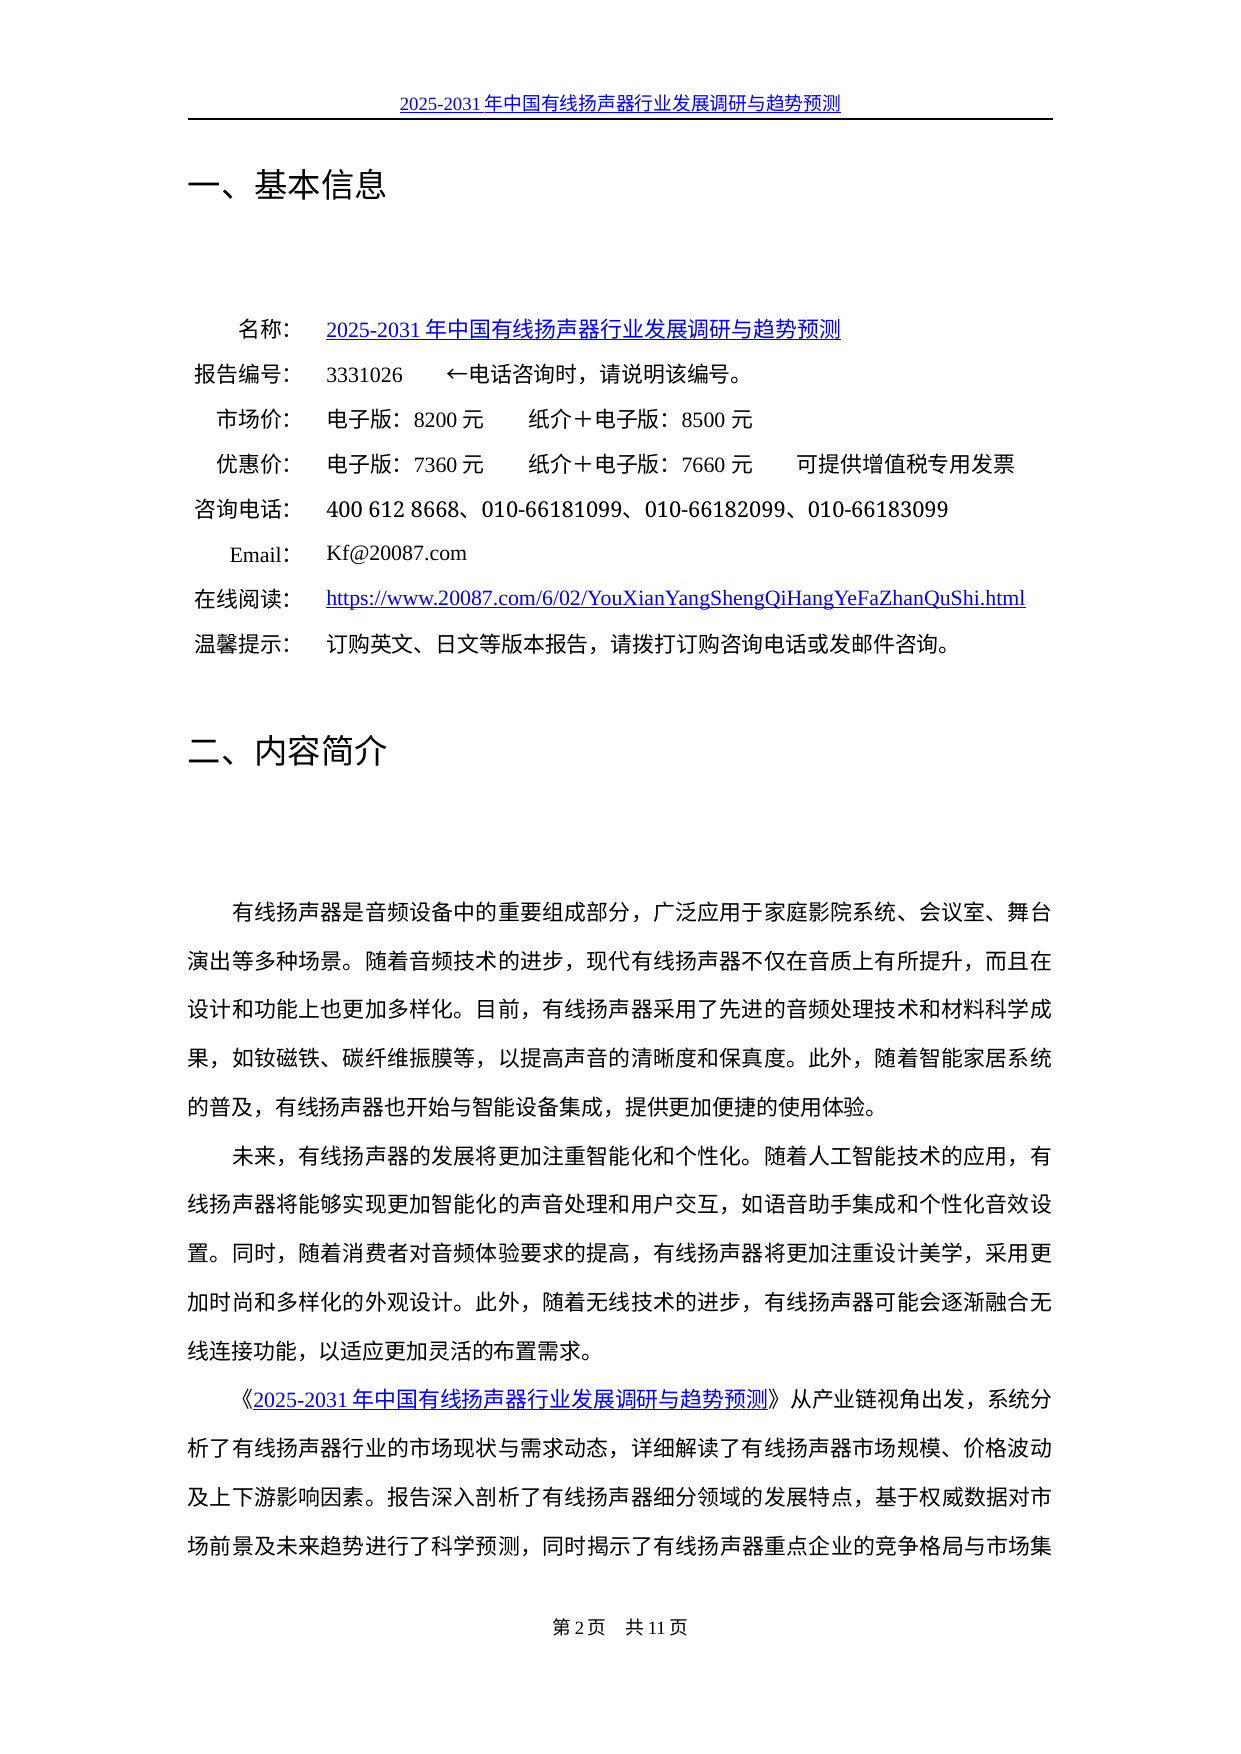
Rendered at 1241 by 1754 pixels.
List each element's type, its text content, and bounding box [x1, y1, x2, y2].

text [187, 894, 1053, 1561]
table_cell 订购英文、日文等版本报告，请拨打订购咨询电话或发邮件咨询。 [315, 627, 1073, 672]
title 二、内容简介 [187, 717, 1053, 782]
table_cell 电子版：7360 元 纸介＋电子版：7660 元 可提供增值税专用发票 [315, 447, 1073, 492]
table_cell 3331026 ←电话咨询时，请说明该编号。 [315, 357, 1073, 402]
title 一、基本信息 [187, 150, 1053, 215]
table_cell 报告编号： [167, 357, 315, 402]
table_cell 在线阅读： [167, 582, 315, 627]
table_cell Email： [167, 537, 315, 582]
table_header 2025-2031年中国有线扬声器行业发展调研与趋势预测 [315, 312, 1073, 357]
table_cell Kf@20087.com [315, 537, 1073, 582]
table_cell 电子版：8200 元 纸介＋电子版：8500 元 [315, 402, 1073, 447]
table_header 名称： [167, 312, 315, 357]
table_cell 400 612 8668、010-66181099、010-66182099、010-66183099 [315, 492, 1073, 537]
table_cell [315, 582, 1073, 627]
table_cell 市场价： [167, 402, 315, 447]
table_cell 优惠价： [167, 447, 315, 492]
table_cell 咨询电话： [167, 492, 315, 537]
table_cell 温馨提示： [167, 627, 315, 672]
